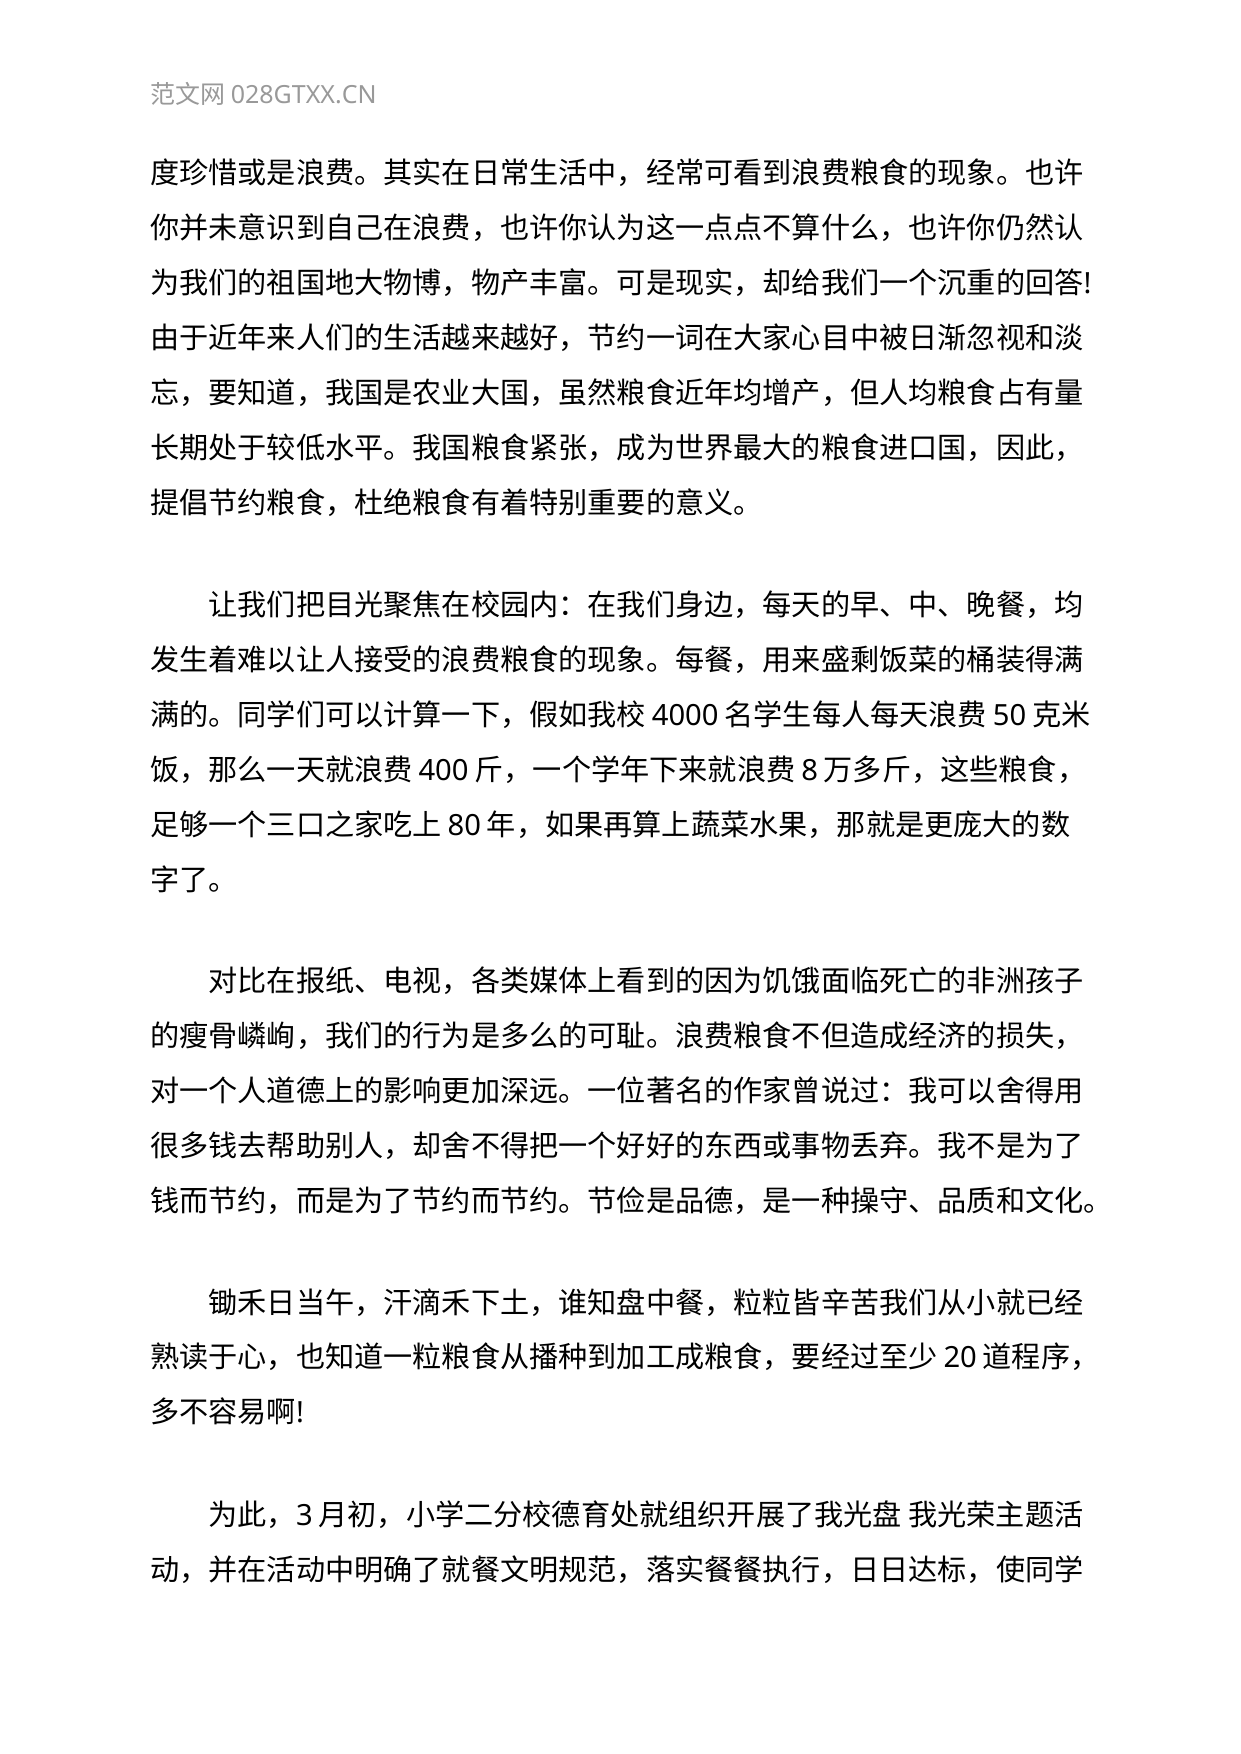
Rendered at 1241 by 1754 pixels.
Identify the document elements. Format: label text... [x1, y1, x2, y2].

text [150, 1491, 1090, 1588]
text 锄禾日当午，汗滴禾下土，谁知盘中餐，粒粒皆辛苦我们从小就已经熟读于心，也知道一粒粮食从播种到加工成粮食，要经过至少20道程序，多不容易啊! [150, 1279, 1090, 1431]
text 对比在报纸、电视，各类媒体上看到的因为饥饿面临死亡的非洲孩子的瘦骨嶙峋，我们的行为是多么的可耻。浪费粮食不但造成经济的损失，对一个人道德上的影响更加深远。一位著名的作家曾说过：我可以舍得用很多钱去帮助别人，却舍不得把一个好好的东西或事物丢弃。我不是为了钱而节约，而是为了节约而节约。节俭是品德，是一种操守、品质和文化。 [150, 958, 1090, 1220]
text 让我们把目光聚焦在校园内：在我们身边，每天的早、中、晚餐，均发生着难以让人接受的浪费粮食的现象。每餐，用来盛剩饭菜的桶装得满满的。同学们可以计算一下，假如我校4000名学生每人每天浪费50克米饭，那么一天就浪费400斤，一个学年下来就浪费8万多斤，这些粮食，足够一个三口之家吃上80年，如果再算上蔬菜水果，那就是更庞大的数字了。 [150, 581, 1090, 898]
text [150, 150, 1090, 522]
